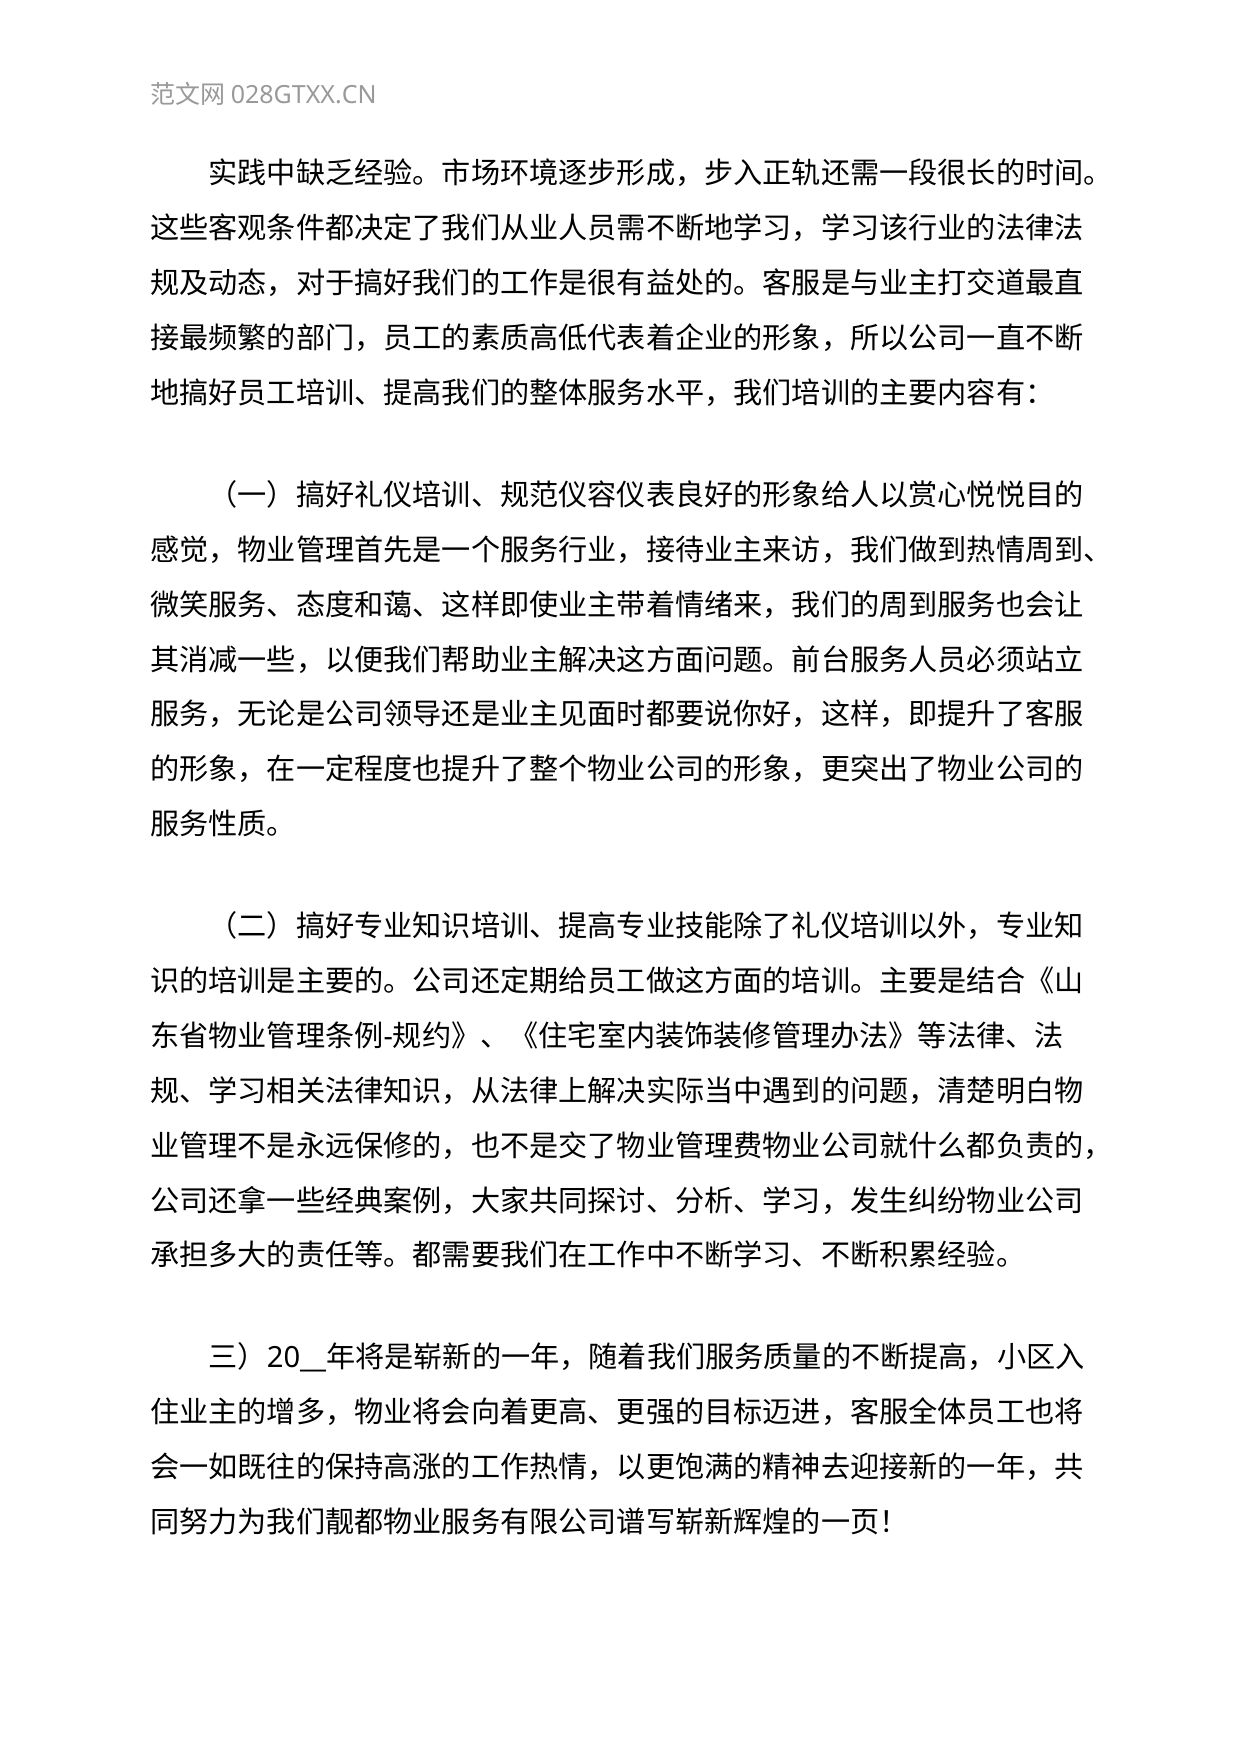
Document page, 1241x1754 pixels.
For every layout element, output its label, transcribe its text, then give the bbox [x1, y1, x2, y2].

text 实践中缺乏经验。市场环境逐步形成，步入正轨还需一段很长的时间。这些客观条件都决定了我们从业人员需不断地学习，学习该行业的法律法规及动态，对于搞好我们的工作是很有益处的。客服是与业主打交道最直接最频繁的部门，员工的素质高低代表着企业的形象，所以公司一直不断地搞好员工培训、提高我们的整体服务水平，我们培训的主要内容有： [150, 150, 1090, 412]
text 三）20__年将是崭新的一年，随着我们服务质量的不断提高，小区入住业主的增多，物业将会向着更高、更强的目标迈进，客服全体员工也将会一如既往的保持高涨的工作热情，以更饱满的精神去迎接新的一年，共同努力为我们靓都物业服务有限公司谱写崭新辉煌的一页！ [150, 1334, 1090, 1541]
text （一）搞好礼仪培训、规范仪容仪表良好的形象给人以赏心悦悦目的感觉，物业管理首先是一个服务行业，接待业主来访，我们做到热情周到、微笑服务、态度和蔼、这样即使业主带着情绪来，我们的周到服务也会让其消减一些，以便我们帮助业主解决这方面问题。前台服务人员必须站立服务，无论是公司领导还是业主见面时都要说你好，这样，即提升了客服的形象，在一定程度也提升了整个物业公司的形象，更突出了物业公司的服务性质。 [150, 471, 1090, 843]
text （二）搞好专业知识培训、提高专业技能除了礼仪培训以外，专业知识的培训是主要的。公司还定期给员工做这方面的培训。主要是结合《山东省物业管理条例-规约》、《住宅室内装饰装修管理办法》等法律、法规、学习相关法律知识，从法律上解决实际当中遇到的问题，清楚明白物业管理不是永远保修的，也不是交了物业管理费物业公司就什么都负责的，公司还拿一些经典案例，大家共同探讨、分析、学习，发生纠纷物业公司承担多大的责任等。都需要我们在工作中不断学习、不断积累经验。 [150, 902, 1090, 1274]
